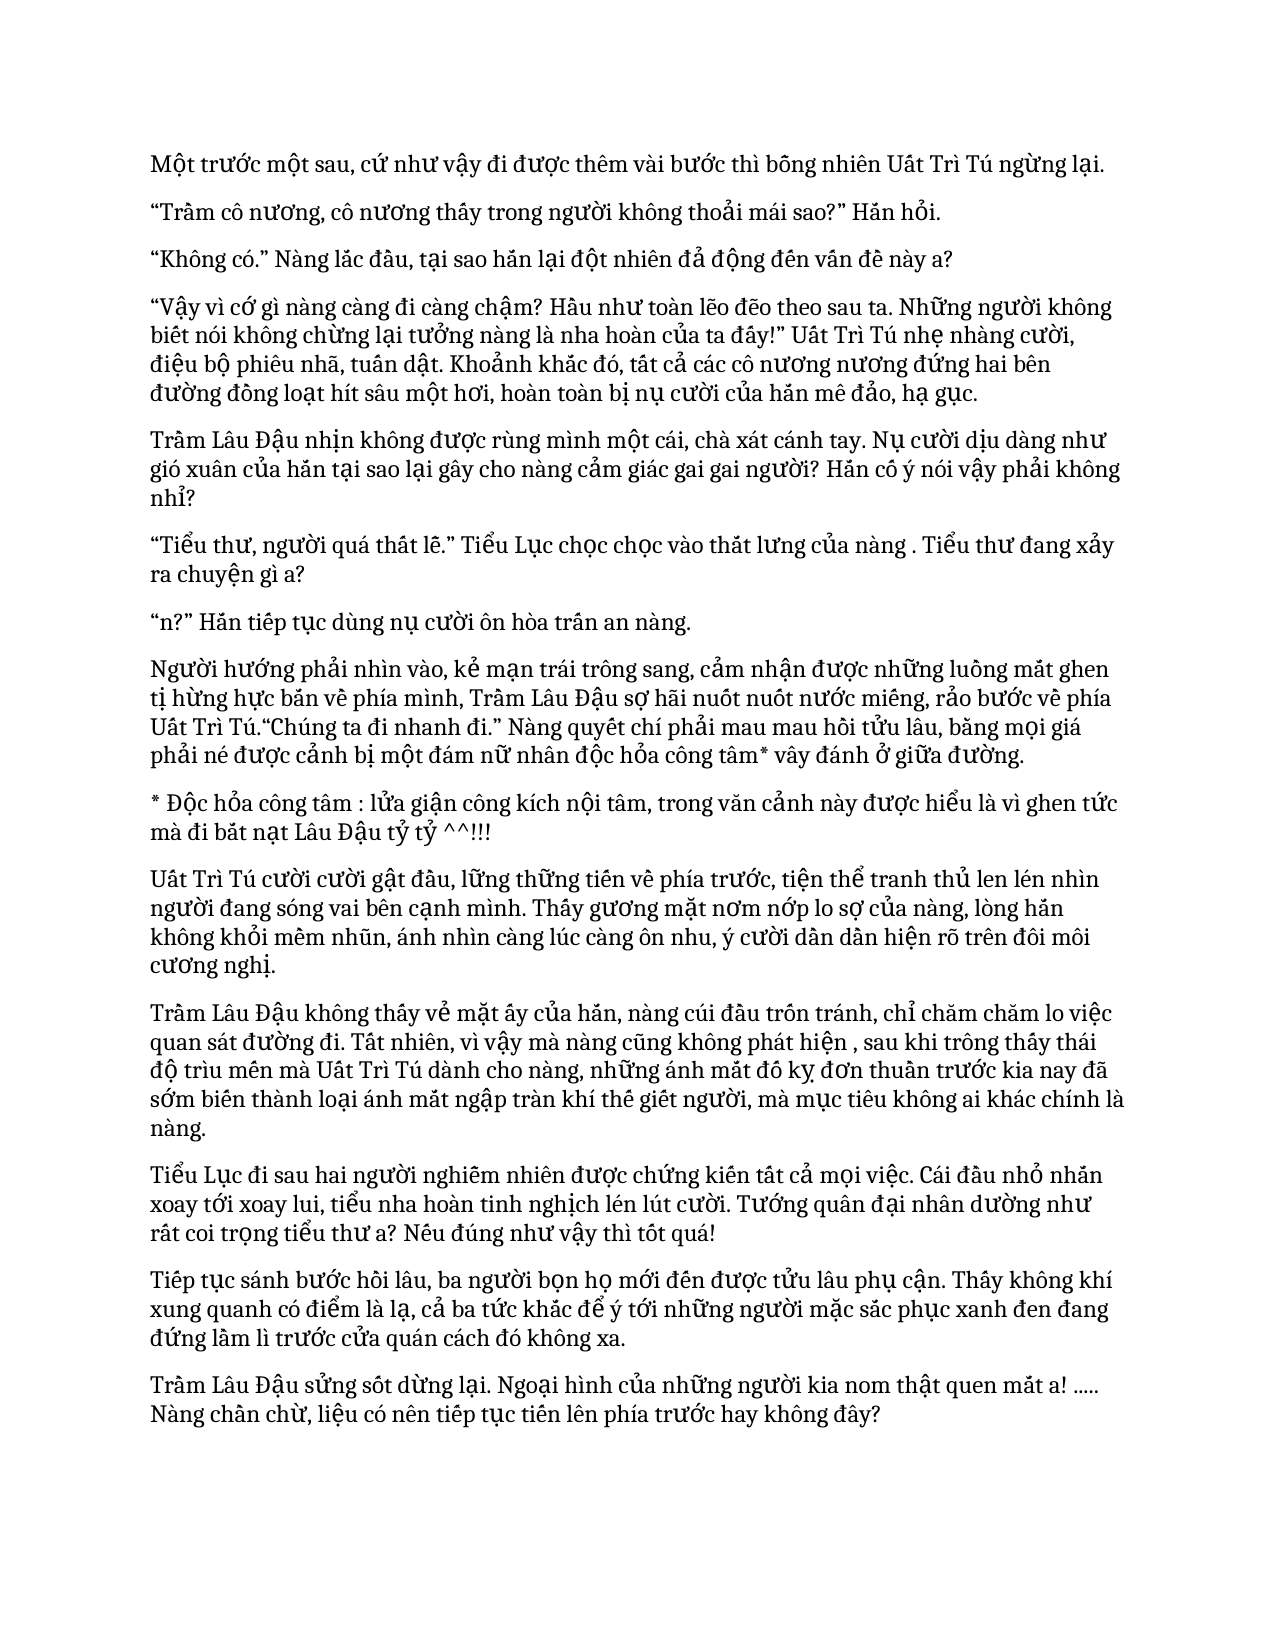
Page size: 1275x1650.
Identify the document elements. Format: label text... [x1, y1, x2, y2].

text Người hướng phải nhìn vào, kẻ mạn trái trông sang, cảm nhận được những luồng mắt ghen tị hừng hực bắn về phía mình, Trầm Lâu Đậu sợ hãi nuốt nuốt nước miếng, rảo bước về phía Uất Trì Tú.“Chúng ta đi nhanh đi.” Nàng quyết chí phải mau mau hồi tửu lâu, bằng mọi giá phải né được cảnh bị một đám nữ nhân độc hỏa công tâm* vây đánh ở giữa đường. [150, 655, 1125, 770]
text Tiểu Lục đi sau hai người nghiễm nhiên được chứng kiến tất cả mọi việc. Cái đầu nhỏ nhắn xoay tới xoay lui, tiểu nha hoàn tinh nghịch lén lút cười. Tướng quân đại nhân dường như rất coi trọng tiểu thư a? Nếu đúng như vậy thì tốt quá! [150, 1161, 1125, 1247]
text Trầm Lâu Đậu nhịn không được rùng mình một cái, chà xát cánh tay. Nụ cười dịu dàng như gió xuân của hắn tại sao lại gây cho nàng cảm giác gai gai người? Hắn cố ý nói vậy phải không nhỉ? [150, 426, 1125, 512]
text Trầm Lâu Đậu không thấy vẻ mặt ấy của hắn, nàng cúi đầu trốn tránh, chỉ chăm chăm lo việc quan sát đường đi. Tất nhiên, vì vậy mà nàng cũng không phát hiện , sau khi trông thấy thái độ trìu mến mà Uất Trì Tú dành cho nàng, những ánh mắt đố kỵ đơn thuần trước kia nay đã sớm biến thành loại ánh mắt ngập tràn khí thế giết người, mà mục tiêu không ai khác chính là nàng. [150, 999, 1125, 1142]
text “Vậy vì cớ gì nàng càng đi càng chậm? Hầu như toàn lẽo đẽo theo sau ta. Những người không biết nói không chừng lại tưởng nàng là nha hoàn của ta đấy!” Uất Trì Tú nhẹ nhàng cười, điệu bộ phiêu nhã, tuấn dật. Khoảnh khắc đó, tất cả các cô nương nương đứng hai bên đường đồng loạt hít sâu một hơi, hoàn toàn bị nụ cười của hắn mê đảo, hạ gục. [150, 292, 1125, 407]
text * Độc hỏa công tâm : lửa giận công kích nội tâm, trong văn cảnh này được hiểu là vì ghen tức mà đi bắt nạt Lâu Đậu tỷ tỷ ^^!!! [150, 789, 1125, 846]
text Trầm Lâu Đậu sửng sốt dừng lại. Ngoại hình của những người kia nom thật quen mắt a! ..... Nàng chần chừ, liệu có nên tiếp tục tiến lên phía trước hay không đây? [150, 1371, 1125, 1429]
text Một trước một sau, cứ như vậy đi được thêm vài bước thì bỗng nhiên Uất Trì Tú ngừng lại. [150, 150, 1125, 179]
text “Trầm cô nương, cô nương thấy trong người không thoải mái sao?” Hắn hỏi. [150, 197, 1125, 226]
text “Không có.” Nàng lắc đầu, tại sao hắn lại đột nhiên đả động đến vấn đề này a? [150, 245, 1125, 274]
text “Tiểu thư, người quá thất lễ.” Tiểu Lục chọc chọc vào thắt lưng của nàng . Tiểu thư đang xảy ra chuyện gì a? [150, 531, 1125, 589]
text Uất Trì Tú cười cười gật đầu, lững thững tiến về phía trước, tiện thể tranh thủ len lén nhìn người đang sóng vai bên cạnh mình. Thấy gương mặt nơm nớp lo sợ của nàng, lòng hắn không khỏi mềm nhũn, ánh nhìn càng lúc càng ôn nhu, ý cười dần dần hiện rõ trên đôi môi cương nghị. [150, 865, 1125, 980]
text Tiếp tục sánh bước hồi lâu, ba người bọn họ mới đến được tửu lâu phụ cận. Thấy không khí xung quanh có điểm là lạ, cả ba tức khắc để ý tới những người mặc sắc phục xanh đen đang đứng lầm lì trước cửa quán cách đó không xa. [150, 1266, 1125, 1352]
text “n?” Hắn tiếp tục dùng nụ cười ôn hòa trấn an nàng. [150, 607, 1125, 636]
